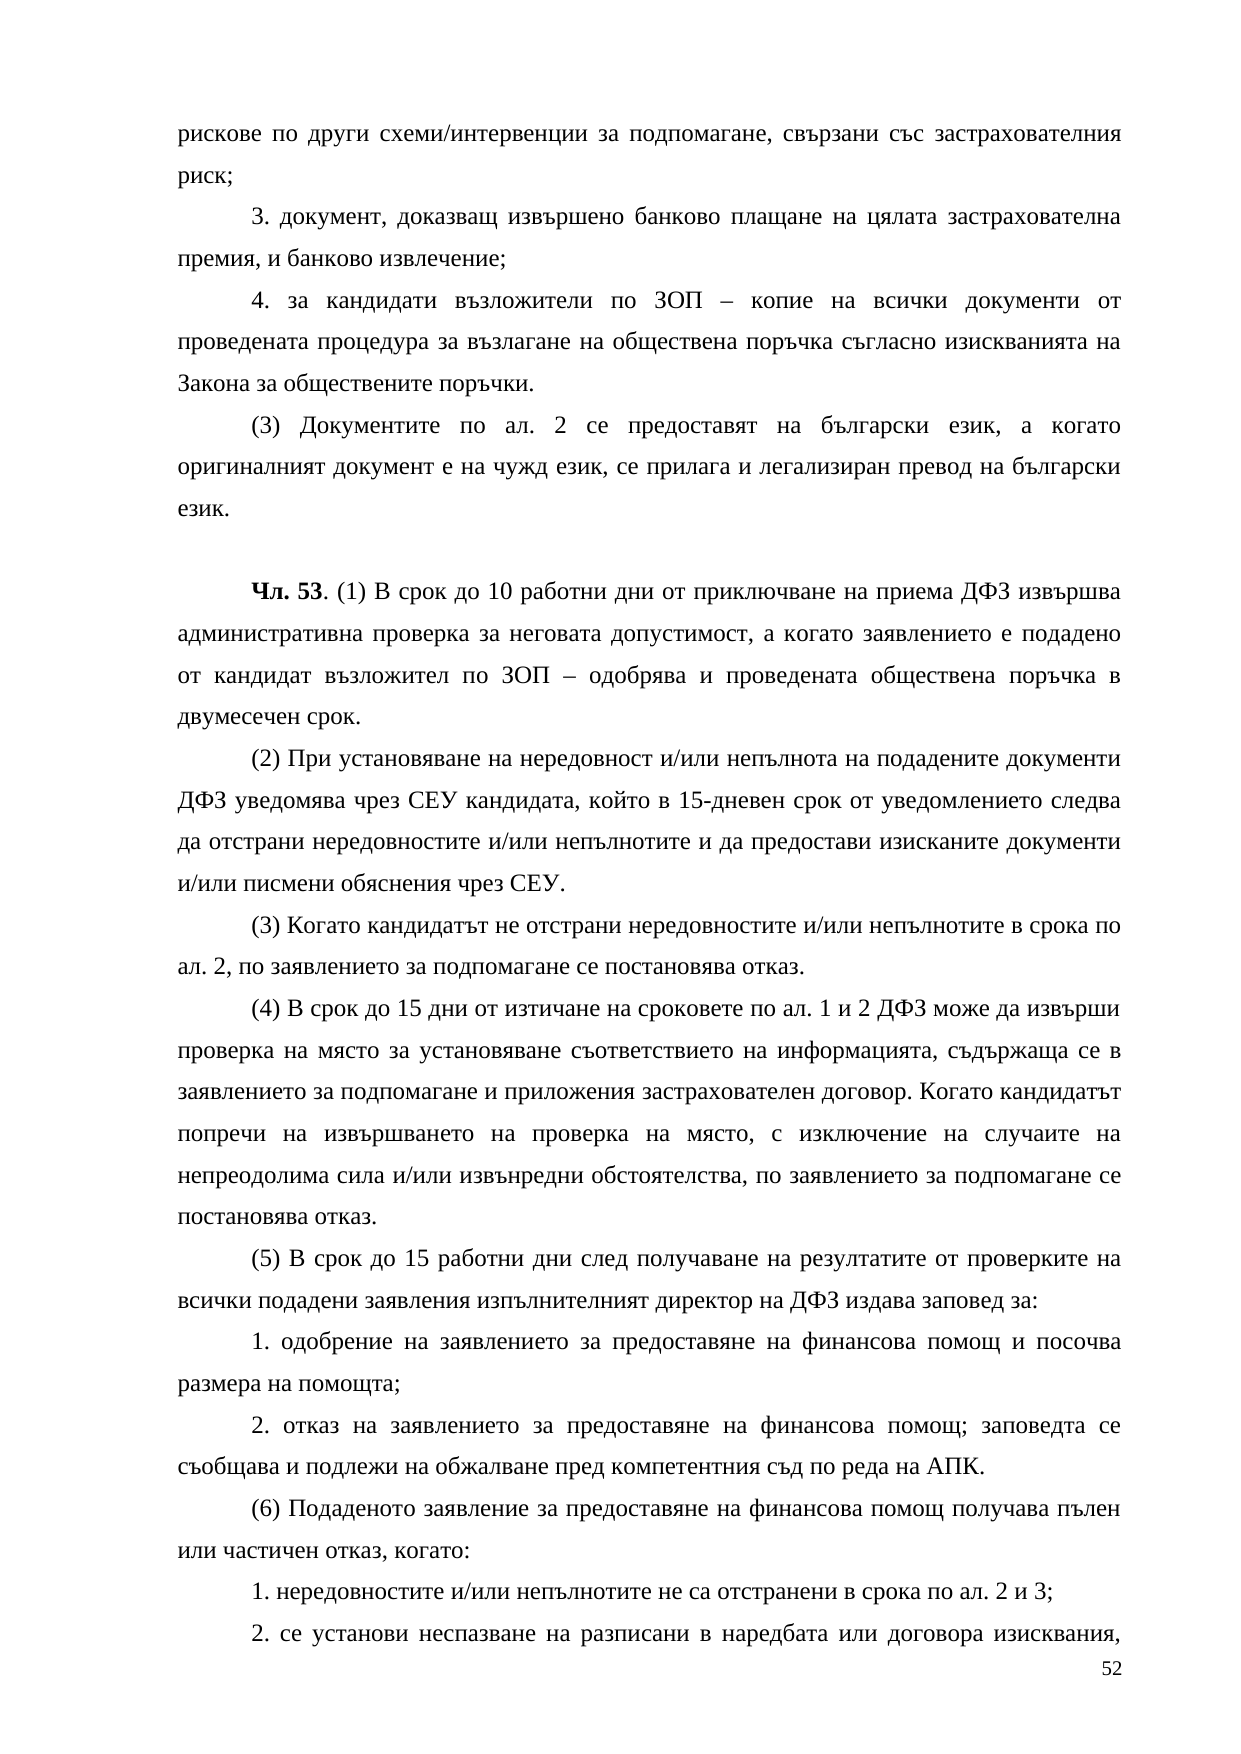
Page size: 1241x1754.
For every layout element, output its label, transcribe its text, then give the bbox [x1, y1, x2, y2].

text (3) Документите по ал. 2 се предоставят на български език, а когато оригиналният документ е на чужд език, се прилага и легализиран превод на български език. [177, 410, 1122, 522]
text 4. за кандидати възложители по ЗОП – копие на всички документи от проведената процедура за възлагане на обществена поръчка съгласно изискванията на Закона за обществените поръчки. [177, 285, 1122, 397]
text (5) В срок до 15 работни дни след получаване на резултатите от проверките на всички подадени заявления изпълнителният директор на ДФЗ издава заповед за: [177, 1243, 1122, 1313]
text 3. документ, доказващ извършено банково плащане на цялата застрахователна премия, и банково извлечение; [177, 201, 1122, 272]
text 1. нередовностите и/или непълнотите не са отстранени в срока по ал. 2 и 3; [177, 1576, 1122, 1605]
text (6) Подаденото заявление за предоставяне на финансова помощ получава пълен или частичен отказ, когато: [177, 1493, 1122, 1563]
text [177, 1618, 1122, 1647]
text (4) В срок до 15 дни от изтичане на сроковете по ал. 1 и 2 ДФЗ може да извърши проверка на място за установяване съответствието на информацията, съдържаща се в заявлението за подпомагане и приложения застрахователен договор. Когато кандидатът попречи на извършването на проверка на място, с изключение на случаите на непреодолима сила и/или извънредни обстоятелства, по заявлението за подпомагане се постановява отказ. [177, 993, 1122, 1230]
text (3) Когато кандидатът не отстрани нередовностите и/или непълнотите в срока по ал. 2, по заявлението за подпомагане се постановява отказ. [177, 910, 1122, 980]
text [177, 118, 1122, 188]
text Чл. 53. (1) В срок до 10 работни дни от приключване на приема ДФЗ извършва административна проверка за неговата допустимост, а когато заявлението е подадено от кандидат възложител по ЗОП – одобрява и проведената обществена поръчка в двумесечен срок. [177, 576, 1122, 730]
text (2) При установяване на нередовност и/или непълнота на подадените документи ДФЗ уведомява чрез СЕУ кандидата, който в 15-дневен срок от уведомлението следва да отстрани нередовностите и/или непълнотите и да предостави изисканите документи и/или писмени обяснения чрез СЕУ. [177, 743, 1122, 897]
text 1. одобрение на заявлението за предоставяне на финансова помощ и посочва размера на помощта; [177, 1326, 1122, 1397]
text 2. отказ на заявлението за предоставяне на финансова помощ; заповедта се съобщава и подлежи на обжалване пред компетентния съд по реда на АПК. [177, 1410, 1122, 1480]
